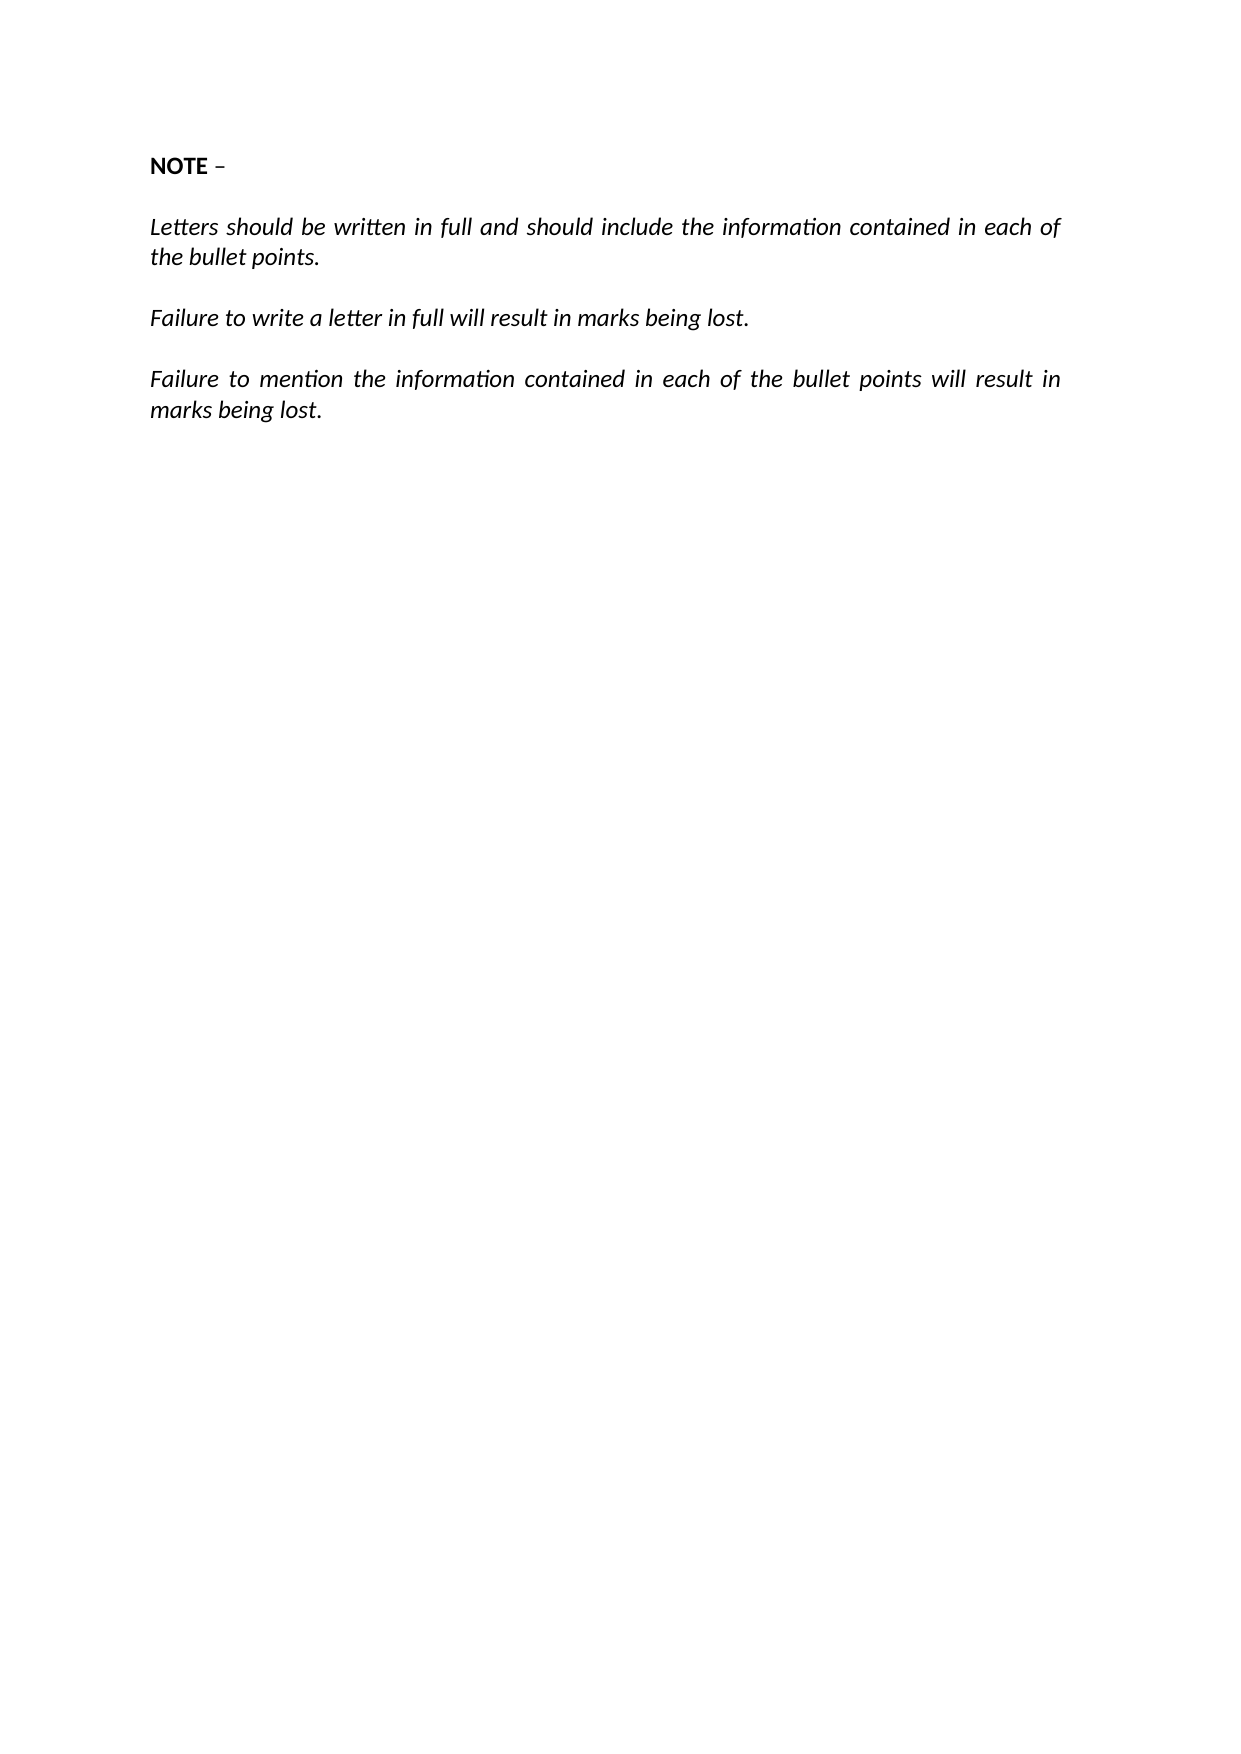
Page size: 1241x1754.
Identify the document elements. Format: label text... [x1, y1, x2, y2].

text NOTE – [150, 150, 1066, 181]
text Failure to mention the information contained in each of the bullet points will result in marks being lost. [150, 364, 1066, 425]
text Letters should be written in full and should include the information contained in each of the bullet points. [150, 211, 1066, 272]
text Failure to write a letter in full will result in marks being lost. [150, 303, 1066, 333]
